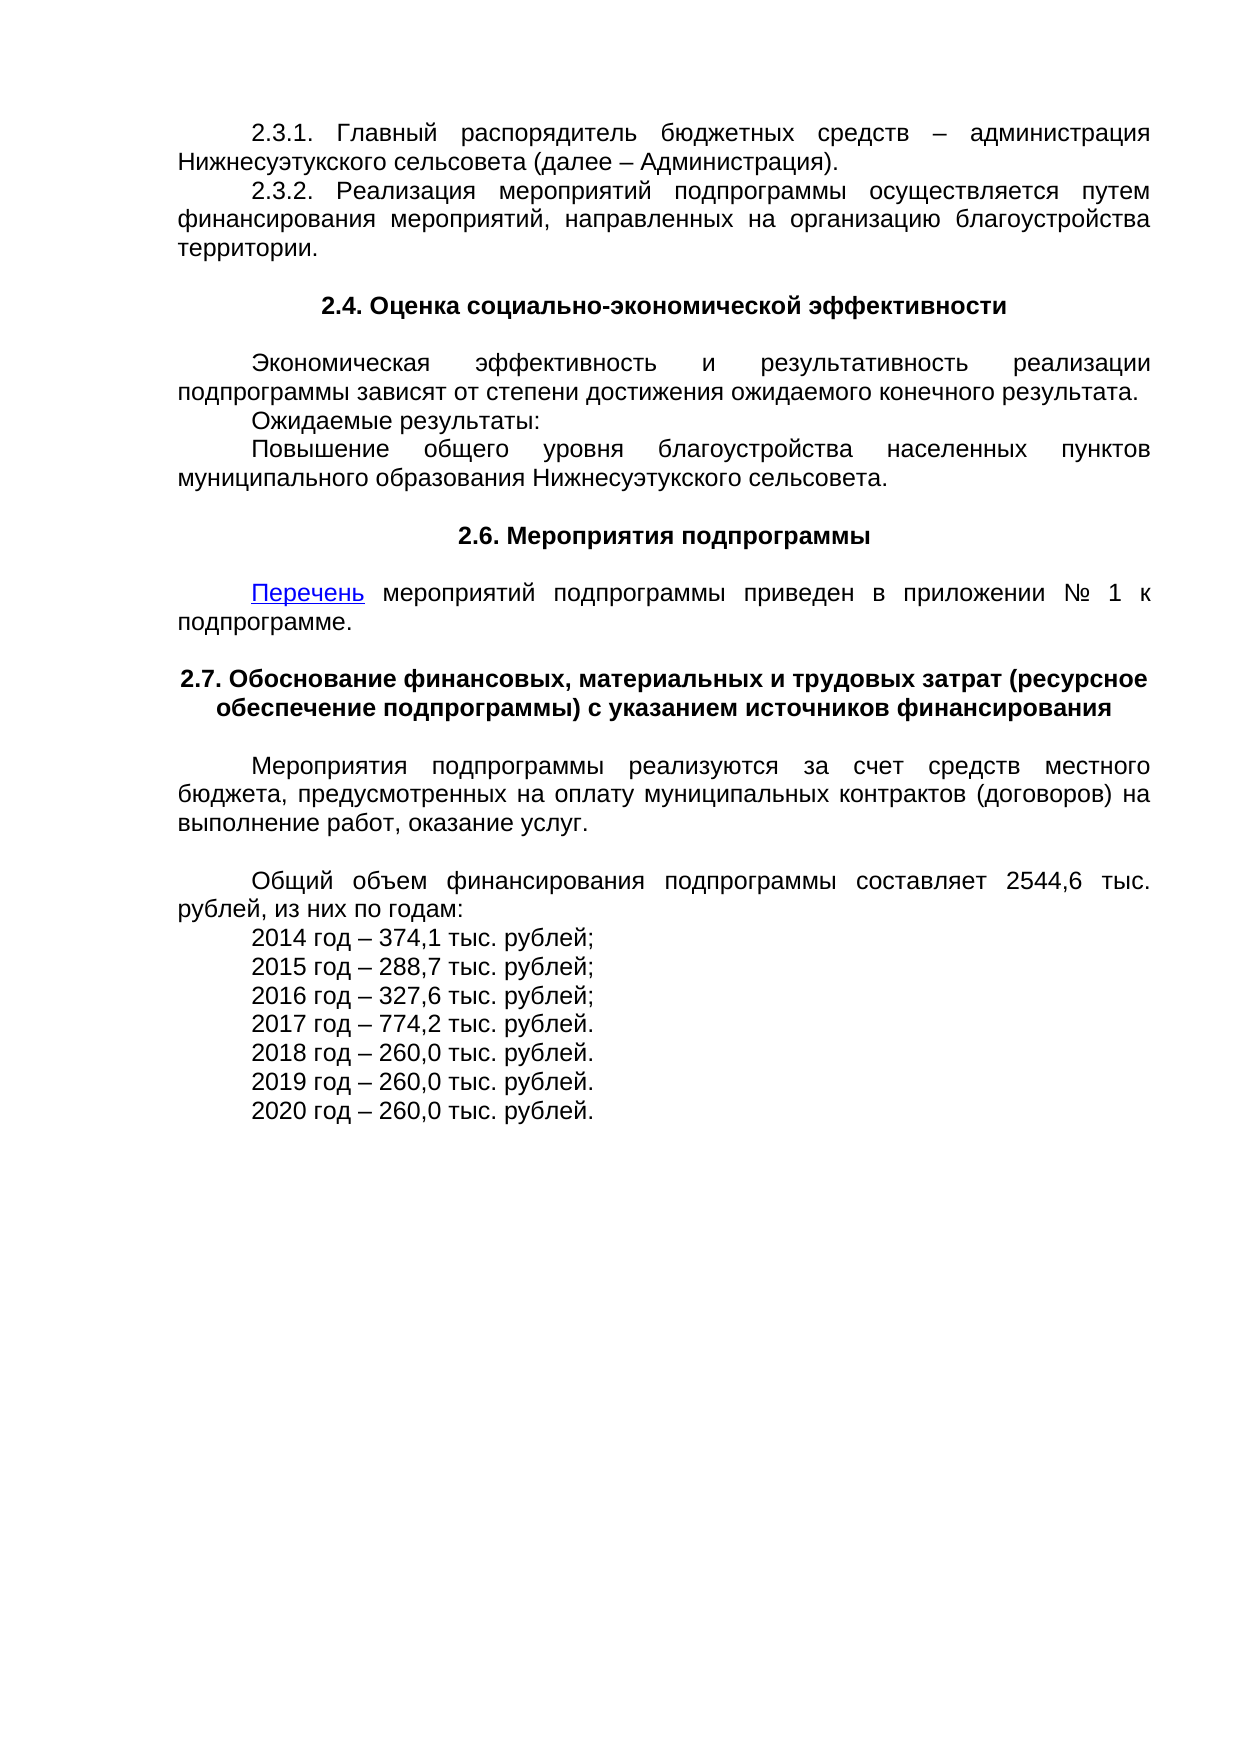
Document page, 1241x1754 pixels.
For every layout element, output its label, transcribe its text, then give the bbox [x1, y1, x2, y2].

text Перечень мероприятий подпрограммы приведен в приложении № 1 к подпрограмме. [177, 578, 1152, 636]
text Ожидаемые результаты: [177, 406, 1152, 434]
text 2017 год – 774,2 тыс. рублей. [177, 1009, 1152, 1038]
text 2.3.1. Главный распорядитель бюджетных средств – администрация Нижнесуэтукского сельсовета (далее – Администрация). [177, 118, 1152, 176]
text Общий объем финансирования подпрограммы составляет 2544,6 тыс. рублей, из них по годам: [177, 866, 1152, 923]
text Мероприятия подпрограммы реализуются за счет средств местного бюджета, предусмотренных на оплату муниципальных контрактов (договоров) на выполнение работ, оказание услуг. [177, 751, 1152, 837]
text 2015 год – 288,7 тыс. рублей; [177, 952, 1152, 981]
text 2014 год – 374,1 тыс. рублей; [177, 923, 1152, 952]
text 2018 год – 260,0 тыс. рублей. [177, 1038, 1152, 1067]
text 2016 год – 327,6 тыс. рублей; [177, 981, 1152, 1009]
text 2.3.2. Реализация мероприятий подпрограммы осуществляется путем финансирования мероприятий, направленных на организацию благоустройства территории. [177, 176, 1152, 262]
text 2020 год – 260,0 тыс. рублей. [177, 1096, 1152, 1124]
text 2019 год – 260,0 тыс. рублей. [177, 1067, 1152, 1096]
text Повышение общего уровня благоустройства населенных пунктов муниципального образования Нижнесуэтукского сельсовета. [177, 434, 1152, 492]
text 2.7. Обоснование финансовых, материальных и трудовых затрат (ресурсное обеспечение подпрограммы) с указанием источников финансирования [177, 664, 1152, 722]
text 2.6. Мероприятия подпрограммы [177, 521, 1152, 549]
text 2.4. Оценка социально-экономической эффективности [177, 291, 1152, 319]
text Экономическая эффективность и результативность реализации подпрограммы зависят от степени достижения ожидаемого конечного результата. [177, 348, 1152, 406]
